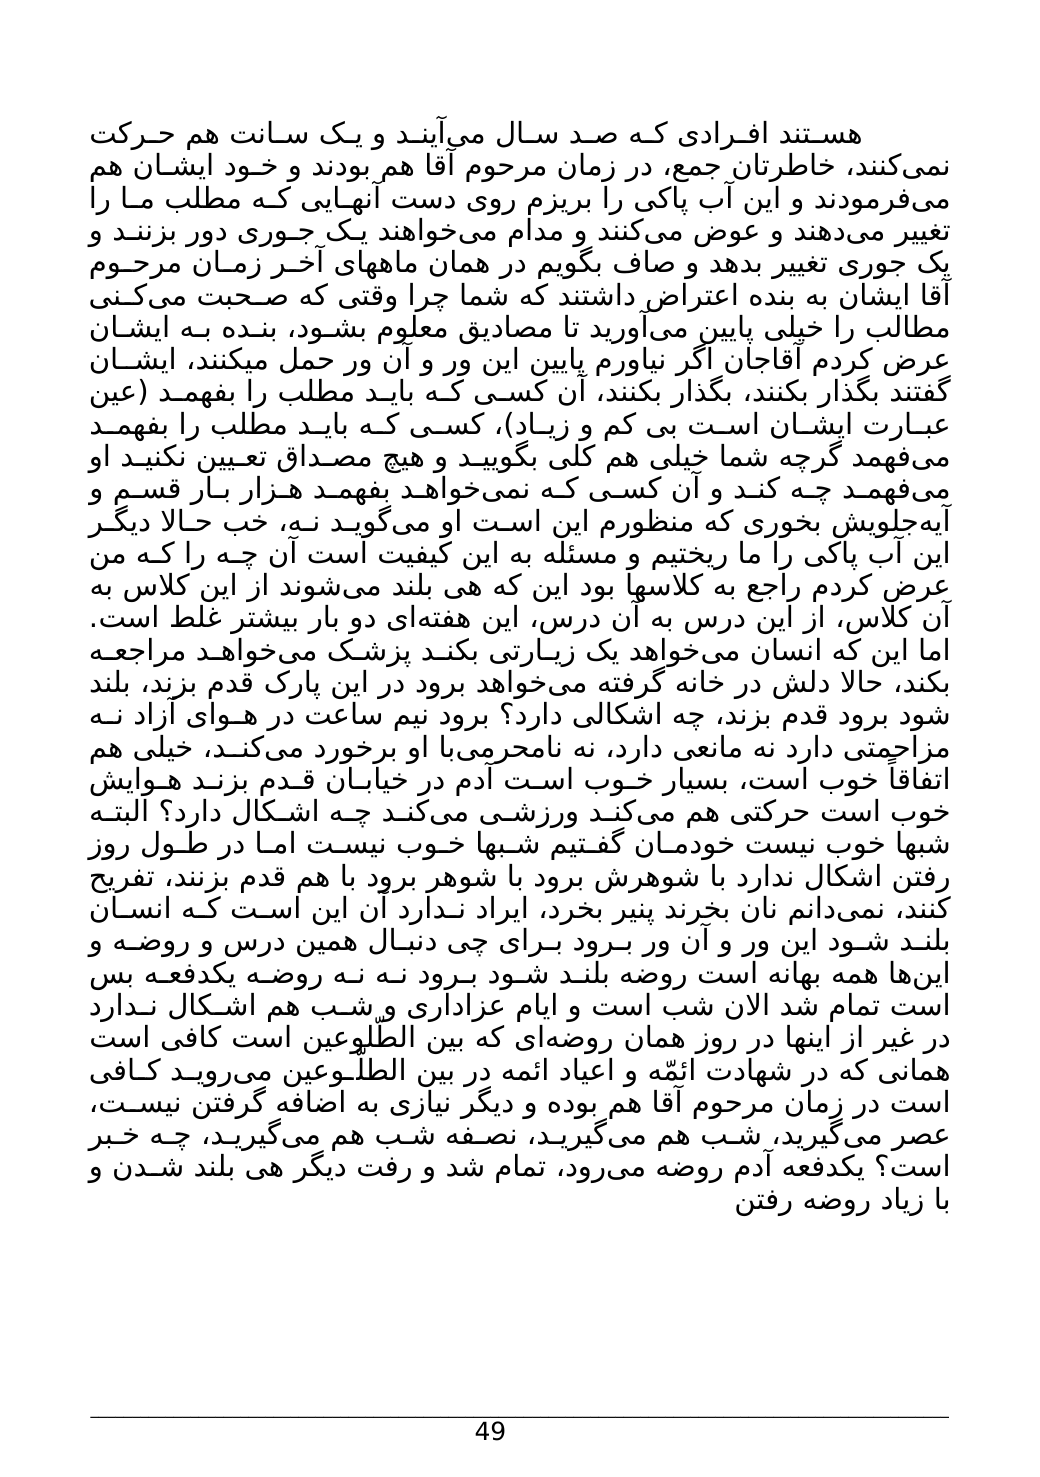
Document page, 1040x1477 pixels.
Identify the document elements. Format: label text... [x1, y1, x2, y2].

text هستند افرادی که صد سال می‌آیند و یک سانت هم حرکت نمی‌کنند، خاطرتان جمع، در زمان مرحوم آقا هم بودند و خود ایشان هم می‌فرمودند و این آب پاکی را بریزم روی دست آنهایی که مطلب ما را تغییر می‌دهند و عوض می‌کنند و مدام می‌خواهند یک جوری دور بزنند و یک جوری تغییر بدهد و صاف بگویم در همان ماههای آخر زمان مرحوم آقا ایشان به بنده اعتراض داشتند که شما چرا وقتی که صحبت می‌کنی مطالب را خیلی پایین می‌آورید تا مصادیق معلوم بشود، بنده به ایشان عرض کردم آقاجان اگر نیاورم پایین این ور و آن ور حمل میکنند، ایشان گفتند بگذار بکنند، بگذار بکنند، آن کسی که باید مطلب را بفهمد (عین عبارت ایشان است بی کم و زیاد)، کسی که باید مطلب را بفهمد می‌فهمد گرچه شما خیلی هم کلی بگویید و هیچ مصداق تعیین نکنید او می‌فهمد چه کند و آن کسی که نمی‌خواهد بفهمد هزار بار قسم و آیه‌جلویش بخوری که منظورم این است او می‌گوید نه، خب حالا دیگر این آب پاکی را ما ریختیم و مسئله به این کیفیت است آن چه را که من عرض کردم راجع به کلاسها بود این که هی بلند می‌شوند از این کلاس به آن کلاس، از این درس به آن درس، این هفته‌ای دو بار بیشتر غلط است. اما این که انسان می‌خواهد یک زیارتی بکند پزشک می‌خواهد مراجعه بکند، حالا دلش در خانه گرفته می‌خواهد برود در این پارک قدم بزند، بلند شود برود قدم بزند، چه اشکالی دارد؟ برود نیم ساعت در هوای آزاد نه مزاحمتی دارد نه مانعی دارد، نه نامحرمی‌با او برخورد می‌کند، خیلی هم اتفاقاً خوب است، بسیار خوب است آدم در خیابان قدم بزند هوایش خوب است حرکتی هم می‌کند ورزشی می‌کند چه اشکال دارد؟ البته شبها خوب نیست خودمان گفتیم شبها خوب نیست اما در طول روز رفتن اشکال ندارد با شوهرش برود با شوهر برود با هم قدم بزنند، تفریح کنند، نمی‌دانم نان بخرند پنیر بخرد، ایراد ندارد آن این است که انسان بلند شود این ور و آن ور برود برای چی دنبال همین درس و روضه و این‌ها همه بهانه است روضه بلند شود برود نه نه روضه یکدفعه بس است تمام شد الان شب است و ایام عزاداری و شب هم اشکال ندارد در غیر از اینها در روز همان روضه‌ای که بین الطّلوعین است کافی است همانی که در شهادت ائمّه و اعیاد ائمه در بین الطلّوعین می‌روید کافی است در زمان مرحوم آقا هم بوده و دیگر نیازی به اضافه گرفتن نیست، عصر می‌گیرید، شب هم می‌گیرید، نصفه شب هم می‌گیرید، چه خبر است؟ یکدفعه آدم روضه می‌رود، تمام شد و رفت دیگر هی بلند شدن و با زیاد روضه رفتن‌ [89, 118, 951, 1216]
